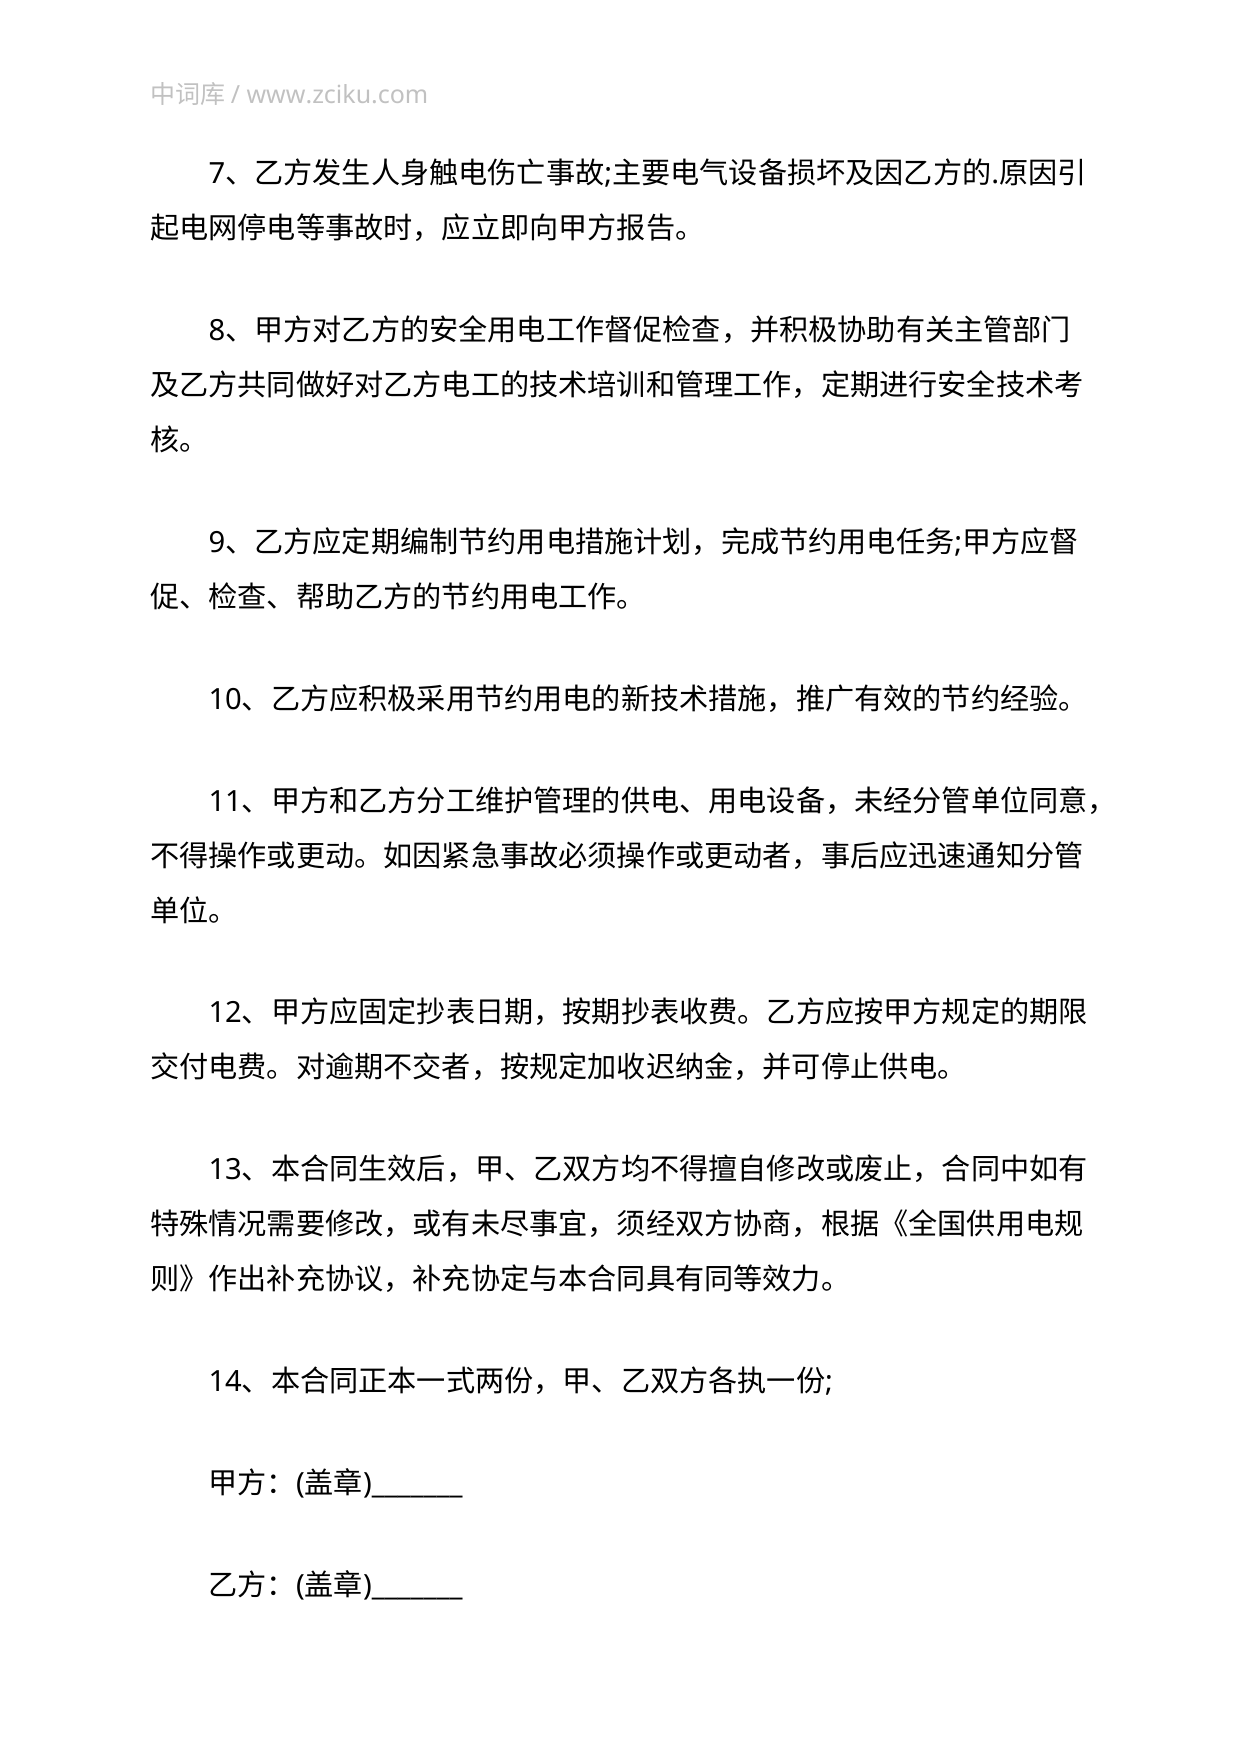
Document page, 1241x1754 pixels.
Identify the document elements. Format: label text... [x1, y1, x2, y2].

text 14、本合同正本一式两份，甲、乙双方各执一份; [150, 1357, 1090, 1400]
text 甲方：(盖章)_______ [150, 1459, 1090, 1502]
text 10、乙方应积极采用节约用电的新技术措施，推广有效的节约经验。 [150, 675, 1090, 718]
text 9、乙方应定期编制节约用电措施计划，完成节约用电任务;甲方应督促、检查、帮助乙方的节约用电工作。 [150, 518, 1090, 616]
text 13、本合同生效后，甲、乙双方均不得擅自修改或废止，合同中如有特殊情况需要修改，或有未尽事宜，须经双方协商，根据《全国供用电规则》作出补充协议，补充协定与本合同具有同等效力。 [150, 1146, 1090, 1298]
text 乙方：(盖章)_______ [150, 1561, 1090, 1604]
text 12、甲方应固定抄表日期，按期抄表收费。乙方应按甲方规定的期限交付电费。对逾期不交者，按规定加收迟纳金，并可停止供电。 [150, 989, 1090, 1086]
text 11、甲方和乙方分工维护管理的供电、用电设备，未经分管单位同意，不得操作或更动。如因紧急事故必须操作或更动者，事后应迅速通知分管单位。 [150, 777, 1090, 929]
text 8、甲方对乙方的安全用电工作督促检查，并积极协助有关主管部门及乙方共同做好对乙方电工的技术培训和管理工作，定期进行安全技术考核。 [150, 307, 1090, 459]
text 7、乙方发生人身触电伤亡事故;主要电气设备损坏及因乙方的.原因引起电网停电等事故时，应立即向甲方报告。 [150, 150, 1090, 247]
